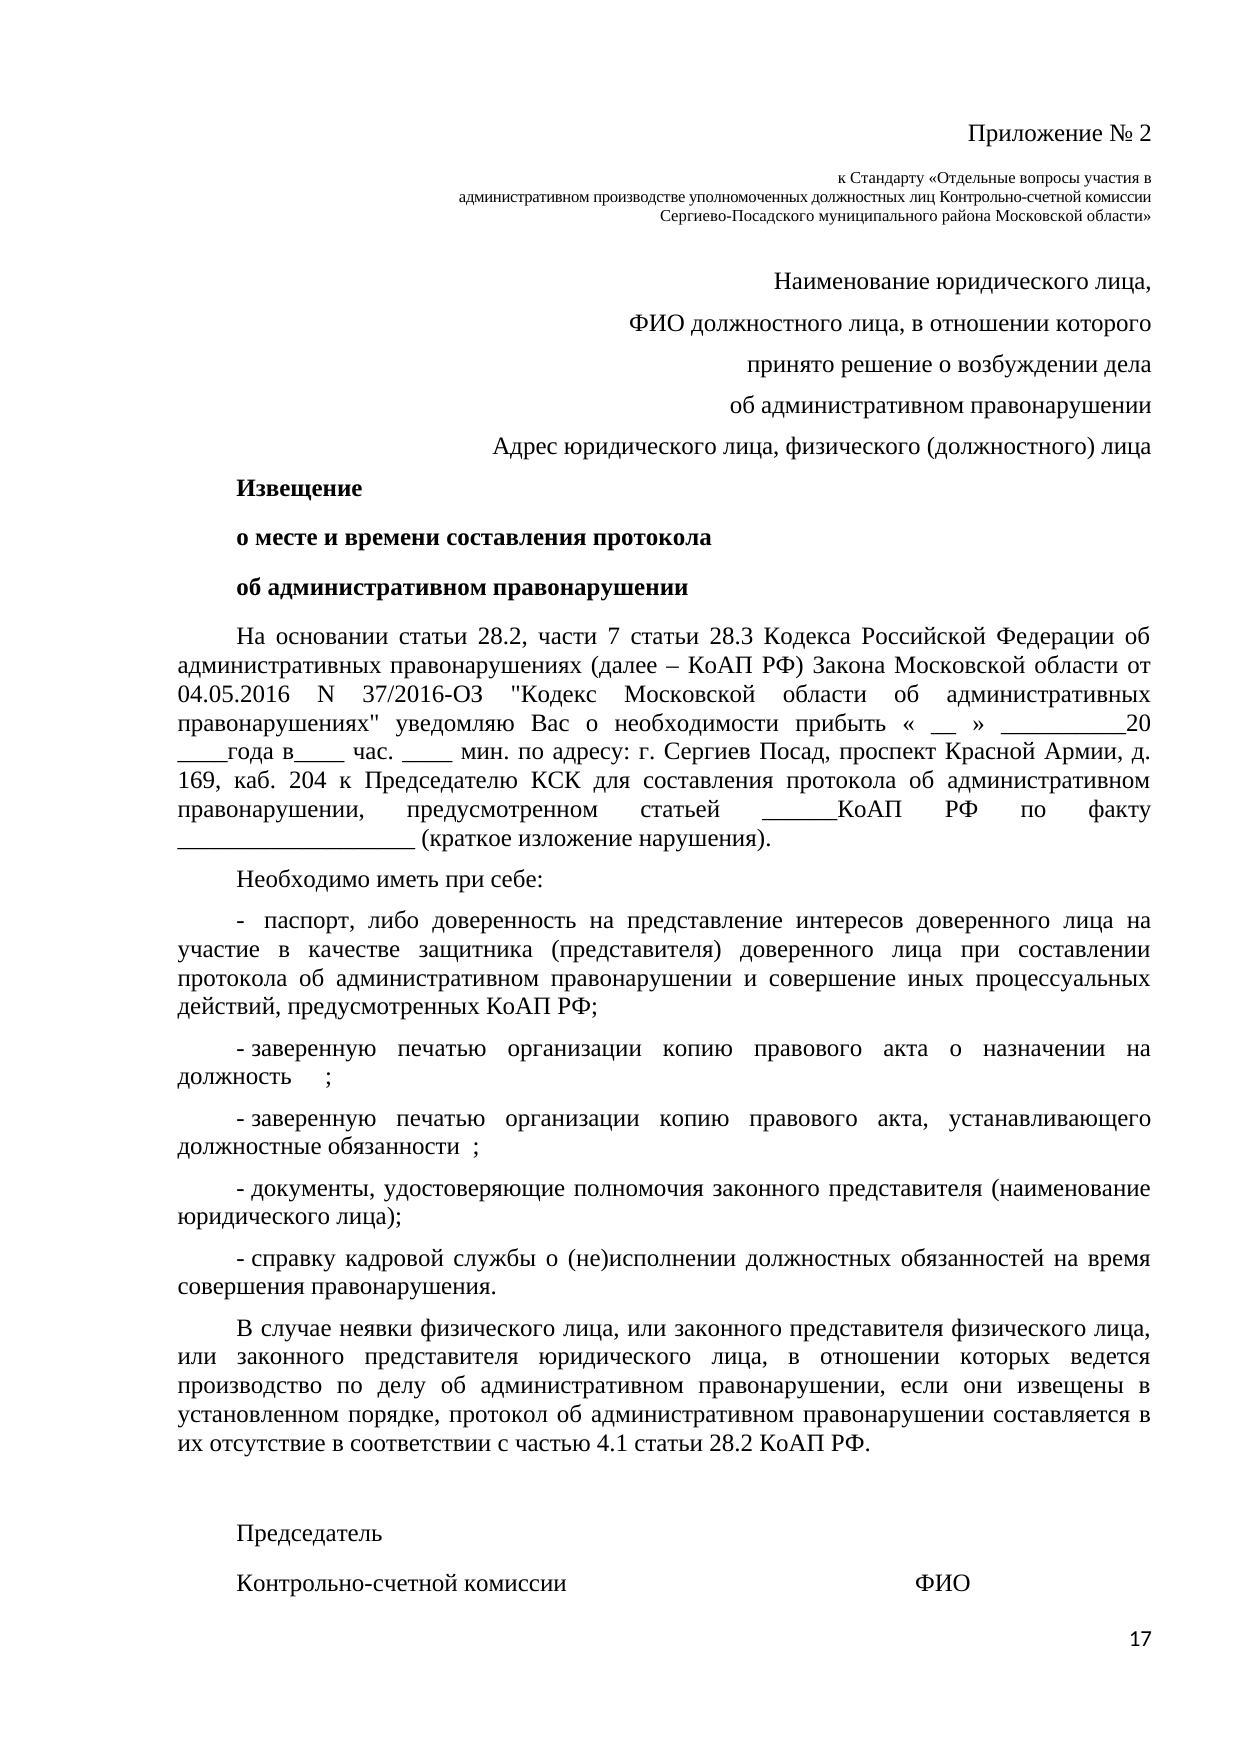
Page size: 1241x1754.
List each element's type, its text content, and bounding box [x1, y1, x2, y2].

text принято решение о возбуждении дела [177, 349, 1152, 378]
text Извещение [177, 473, 1152, 501]
text - документы, удостоверяющие полномочия законного представителя (наименование юридического лица); [177, 1173, 1152, 1230]
text Наименование юридического лица, [177, 266, 1152, 295]
text об административном правонарушении [177, 572, 1152, 601]
text На основании статьи 28.2, части 7 статьи 28.3 Кодекса Российской Федерации об административных правонарушениях (далее – КоАП РФ) Закона Московской области от 04.05.2016 N 37/2016-ОЗ "Кодекс Московской области об административных правонарушениях" уведомляю Вас о необходимости прибыть « __ » __________20 ____года в____ час. ____ мин. по адресу: г. Сергиев Посад, проспект Красной Армии, д. 169, каб. 204 к Председателю КСК для составления протокола об административном правонарушении, предусмотренном статьей ______КоАП РФ по факту ___________________ (краткое изложение нарушения). [177, 621, 1152, 851]
text Приложение № 2 [177, 118, 1152, 147]
text В случае неявки физического лица, или законного представителя физического лица, или законного представителя юридического лица, в отношении которых ведется производство по делу об административном правонарушении, если они извещены в установленном порядке, протокол об административном правонарушении составляется в их отсутствие в соответствии с частью 4.1 статьи 28.2 КоАП РФ. [177, 1313, 1152, 1456]
text Председатель [177, 1518, 1152, 1547]
text Сергиево-Посадского муниципального района Московской области» [177, 206, 1152, 225]
text - заверенную печатью организации копию правового акта о назначении на должность ; [177, 1033, 1152, 1090]
text об административном правонарушении [177, 390, 1152, 419]
text к Стандарту «Отдельные вопросы участия в [177, 168, 1152, 187]
text Необходимо иметь при себе: [177, 864, 1152, 893]
text Контрольно-счетной комиссии ФИО [177, 1568, 1152, 1597]
text ФИО должностного лица, в отношении которого [177, 308, 1152, 336]
text Адрес юридического лица, физического (должностного) лица [177, 431, 1152, 460]
text административном производстве уполномоченных должностных лиц Контрольно-счетной комиссии [177, 187, 1152, 206]
text - паспорт, либо доверенность на представление интересов доверенного лица на участие в качестве защитника (представителя) доверенного лица при составлении протокола об административном правонарушении и совершение иных процессуальных действий, предусмотренных КоАП РФ; [177, 905, 1152, 1020]
text o месте и времени составления протокола [177, 522, 1152, 551]
text - заверенную печатью организации копию правового акта, устанавливающего должностные обязанности ; [177, 1103, 1152, 1160]
text - справку кадровой службы о (не)исполнении должностных обязанностей на время совершения правонарушения. [177, 1243, 1152, 1300]
